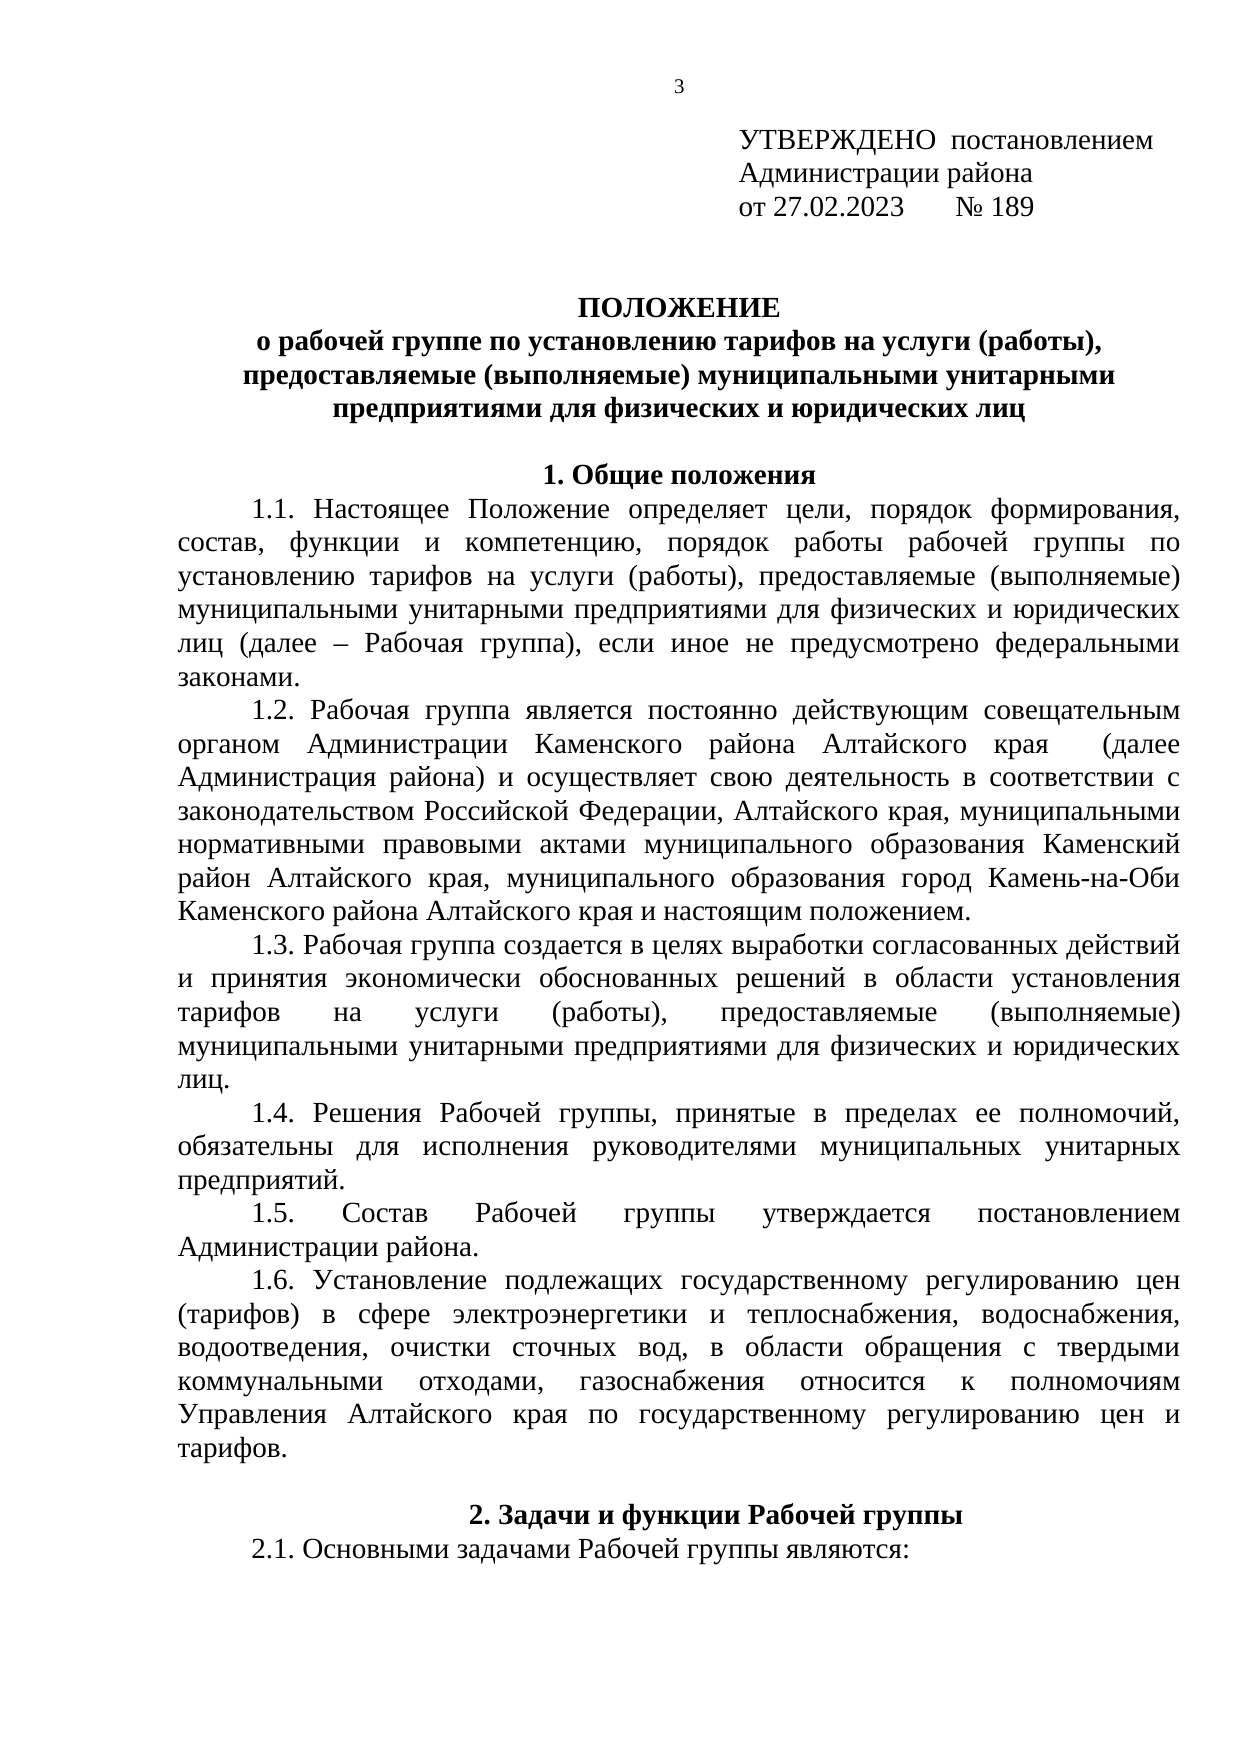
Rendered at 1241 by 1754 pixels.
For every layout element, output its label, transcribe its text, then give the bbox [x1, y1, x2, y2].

text 1.1. Настоящее Положение определяет цели, порядок формирования, состав, функции и компетенцию, порядок работы рабочей группы по установлению тарифов на услуги (работы), предоставляемые (выполняемые) муниципальными унитарными предприятиями для физических и юридических лиц (далее – Рабочая группа), если иное не предусмотрено федеральными законами. [177, 491, 1181, 692]
text Администрации района [738, 156, 1181, 189]
subtitle 1. Общие положения [177, 457, 1181, 491]
text 2.1. Основными задачами Рабочей группы являются: [177, 1531, 1181, 1564]
text 1.6. Установление подлежащих государственному регулированию цен (тарифов) в сфере электроэнергетики и теплоснабжения, водоснабжения, водоотведения, очистки сточных вод, в области обращения с твердыми коммунальными отходами, газоснабжения относится к полномочиям Управления Алтайского края по государственному регулированию цен и тарифов. [177, 1262, 1181, 1464]
text 2. Задачи и функции Рабочей группы [177, 1497, 1181, 1531]
text от 27.02.2023 № 189 [738, 189, 1181, 223]
text о рабочей группе по установлению тарифов на услуги (работы), предоставляемые (выполняемые) муниципальными унитарными предприятиями для физических и юридических лиц [177, 323, 1181, 424]
text УТВЕРЖДЕНО постановлением [738, 122, 1181, 156]
text 1.4. Решения Рабочей группы, принятые в пределах ее полномочий, обязательны для исполнения руководителями муниципальных унитарных предприятий. [177, 1095, 1181, 1195]
text 1.2. Рабочая группа является постоянно действующим совещательным органом Администрации Каменского района Алтайского края (далее Администрация района) и осуществляет свою деятельность в соответствии с законодательством Российской Федерации, Алтайского края, муниципальными нормативными правовыми актами муниципального образования Каменский район Алтайского края, муниципального образования город Камень-на-Оби Каменского района Алтайского края и настоящим положением. [177, 692, 1181, 927]
text ПОЛОЖЕНИЕ [177, 290, 1181, 323]
text 1.5. Состав Рабочей группы утверждается постановлением Администрации района. [177, 1195, 1181, 1262]
text 1.3. Рабочая группа создается в целях выработки согласованных действий и принятия экономически обоснованных решений в области установления тарифов на услуги (работы), предоставляемые (выполняемые) муниципальными унитарными предприятиями для физических и юридических лиц. [177, 927, 1181, 1095]
